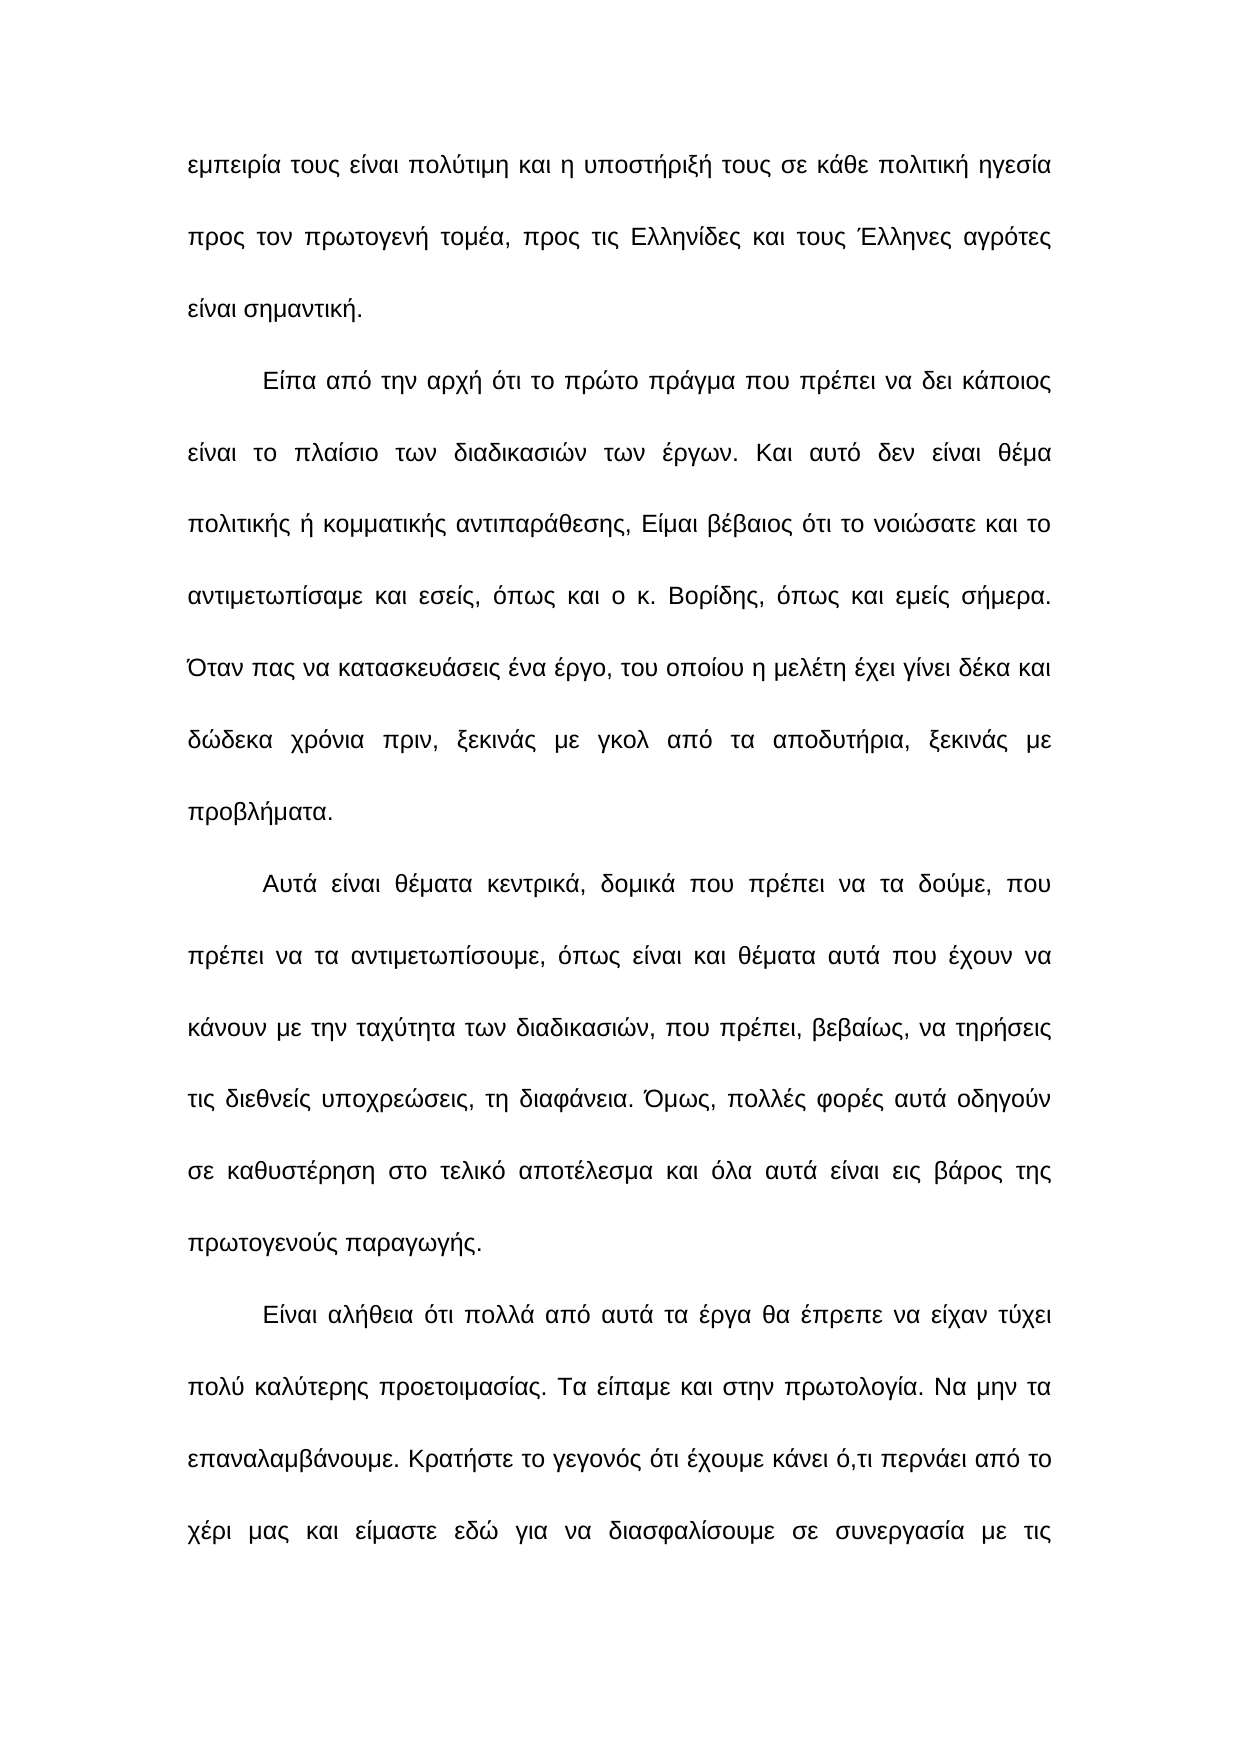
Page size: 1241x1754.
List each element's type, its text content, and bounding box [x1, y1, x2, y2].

text Αυτά είναι θέματα κεντρικά, δομικά που πρέπει να τα δούμε, που πρέπει να τα αντιμετωπίσουμε, όπως είναι και θέματα αυτά που έχουν να κάνουν με την ταχύτητα των διαδικασιών, που πρέπει, βεβαίως, να τηρήσεις τις διεθνείς υποχρεώσεις, τη διαφάνεια. Όμως, πολλές φορές αυτά οδηγούν σε καθυστέρηση στο τελικό αποτέλεσμα και όλα αυτά είναι εις βάρος της πρωτογενούς παραγωγής. [187, 869, 1053, 1257]
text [187, 150, 1053, 322]
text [187, 1300, 1053, 1544]
text Είπα από την αρχή ότι το πρώτο πράγμα που πρέπει να δει κάποιος είναι το πλαίσιο των διαδικασιών των έργων. Και αυτό δεν είναι θέμα πολιτικής ή κομματικής αντιπαράθεσης, Είμαι βέβαιος ότι το νοιώσατε και το αντιμετωπίσαμε και εσείς, όπως και ο κ. Βορίδης, όπως και εμείς σήμερα. Όταν πας να κατασκευάσεις ένα έργο, του οποίου η μελέτη έχει γίνει δέκα και δώδεκα χρόνια πριν, ξεκινάς με γκολ από τα αποδυτήρια, ξεκινάς με προβλήματα. [187, 366, 1053, 826]
